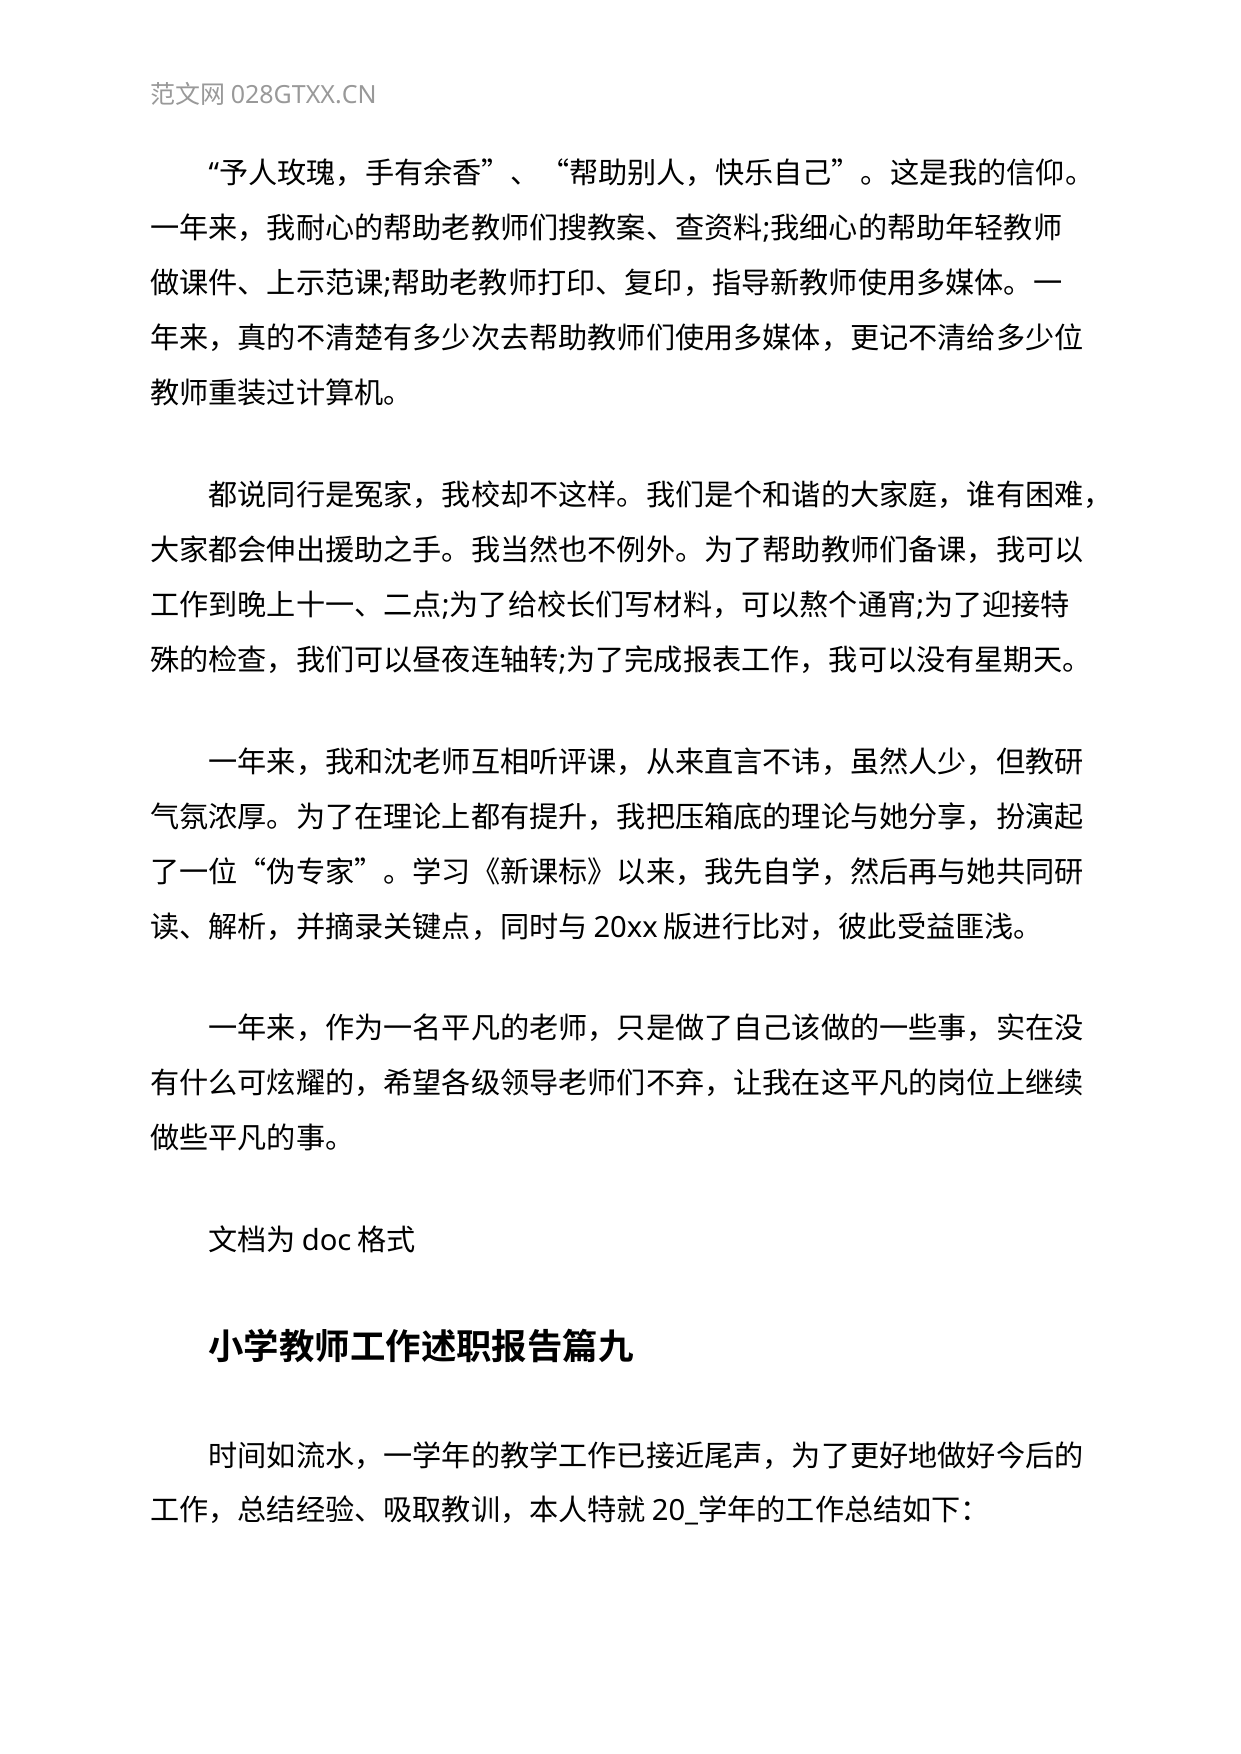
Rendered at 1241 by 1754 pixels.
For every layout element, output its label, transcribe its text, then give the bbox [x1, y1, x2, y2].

text 文档为doc格式 [150, 1217, 1090, 1259]
text 都说同行是冤家，我校却不这样。我们是个和谐的大家庭，谁有困难，大家都会伸出援助之手。我当然也不例外。为了帮助教师们备课，我可以工作到晚上十一、二点;为了给校长们写材料，可以熬个通宵;为了迎接特殊的检查，我们可以昼夜连轴转;为了完成报表工作，我可以没有星期天。 [150, 472, 1090, 679]
text 一年来，我和沈老师互相听评课，从来直言不讳，虽然人少，但教研气氛浓厚。为了在理论上都有提升，我把压箱底的理论与她分享，扮演起了一位“伪专家”。学习《新课标》以来，我先自学，然后再与她共同研读、解析，并摘录关键点，同时与20xx版进行比对，彼此受益匪浅。 [150, 738, 1090, 946]
text “予人玫瑰，手有余香”、“帮助别人，快乐自己”。这是我的信仰。一年来，我耐心的帮助老教师们搜教案、查资料;我细心的帮助年轻教师做课件、上示范课;帮助老教师打印、复印，指导新教师使用多媒体。一年来，真的不清楚有多少次去帮助教师们使用多媒体，更记不清给多少位教师重装过计算机。 [150, 150, 1090, 412]
text 时间如流水，一学年的教学工作已接近尾声，为了更好地做好今后的工作，总结经验、吸取教训，本人特就20_学年的工作总结如下： [150, 1432, 1090, 1529]
text 一年来，作为一名平凡的老师，只是做了自己该做的一些事，实在没有什么可炫耀的，希望各级领导老师们不弃，让我在这平凡的岗位上继续做些平凡的事。 [150, 1005, 1090, 1157]
text 小学教师工作述职报告篇九 [150, 1319, 1090, 1370]
